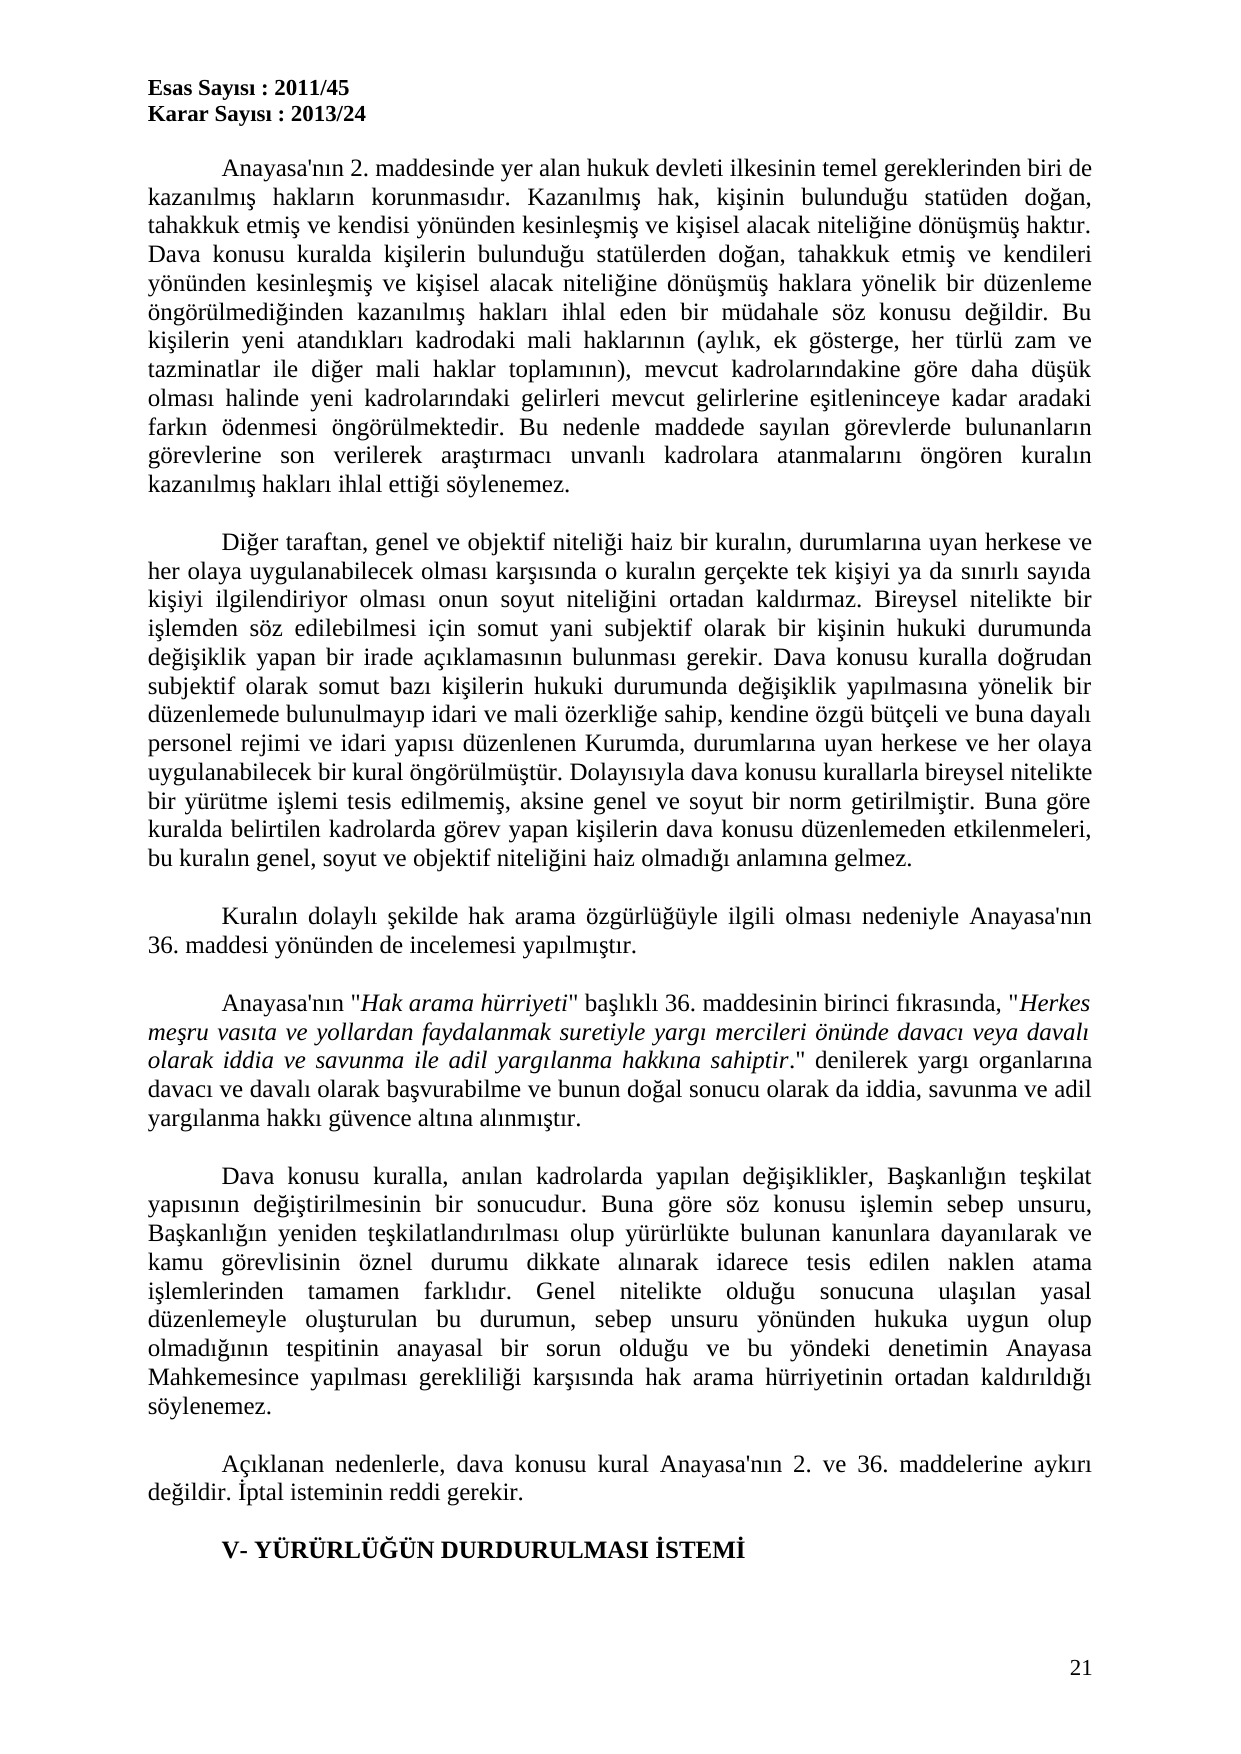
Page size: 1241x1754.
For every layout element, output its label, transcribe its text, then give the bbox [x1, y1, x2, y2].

text Kuralın dolaylı şekilde hak arama özgürlüğüyle ilgili olması nedeniyle Anayasa'nın 36. maddesi yönünden de incelemesi yapılmıştır. [148, 901, 1093, 959]
text Açıklanan nedenlerle, dava konusu kural Anayasa'nın 2. ve 36. maddelerine aykırı değildir. İptal isteminin reddi gerekir. [148, 1449, 1093, 1506]
text Anayasa'nın 2. maddesinde yer alan hukuk devleti ilkesinin temel gereklerinden biri de kazanılmış hakların korunmasıdır. Kazanılmış hak, kişinin bulunduğu statüden doğan, tahakkuk etmiş ve kendisi yönünden kesinleşmiş ve kişisel alacak niteliğine dönüşmüş haktır. Dava konusu kuralda kişilerin bulunduğu statülerden doğan, tahakkuk etmiş ve kendileri yönünden kesinleşmiş ve kişisel alacak niteliğine dönüşmüş haklara yönelik bir düzenleme öngörülmediğinden kazanılmış hakları ihlal eden bir müdahale söz konusu değildir. Bu kişilerin yeni atandıkları kadrodaki mali haklarının (aylık, ek gösterge, her türlü zam ve tazminatlar ile diğer mali haklar toplamının), mevcut kadrolarındakine göre daha düşük olması halinde yeni kadrolarındaki gelirleri mevcut gelirlerine eşitleninceye kadar aradaki farkın ödenmesi öngörülmektedir. Bu nedenle maddede sayılan görevlerde bulunanların görevlerine son verilerek araştırmacı unvanlı kadrolara atanmalarını öngören kuralın kazanılmış hakları ihlal ettiği söylenemez. [148, 153, 1093, 498]
text Anayasa'nın "Hak arama hürriyeti" başlıklı 36. maddesinin birinci fıkrasında, "Herkes meşru vasıta ve yollardan faydalanmak suretiyle yargı mercileri önünde davacı veya davalı olarak iddia ve savunma ile adil yargılanma hakkına sahiptir." denilerek yargı organlarına davacı ve davalı olarak başvurabilme ve bunun doğal sonucu olarak da iddia, savunma ve adil yargılanma hakkı güvence altına alınmıştır. [148, 988, 1093, 1132]
text Dava konusu kuralla, anılan kadrolarda yapılan değişiklikler, Başkanlığın teşkilat yapısının değiştirilmesinin bir sonucudur. Buna göre söz konusu işlemin sebep unsuru, Başkanlığın yeniden teşkilatlandırılması olup yürürlükte bulunan kanunlara dayanılarak ve kamu görevlisinin öznel durumu dikkate alınarak idarece tesis edilen naklen atama işlemlerinden tamamen farklıdır. Genel nitelikte olduğu sonucuna ulaşılan yasal düzenlemeyle oluşturulan bu durumun, sebep unsuru yönünden hukuka uygun olup olmadığının tespitinin anayasal bir sorun olduğu ve bu yöndeki denetimin Anayasa Mahkemesince yapılması gerekliliği karşısında hak arama hürriyetinin ortadan kaldırıldığı söylenemez. [148, 1161, 1093, 1419]
text V- YÜRÜRLÜĞÜN DURDURULMASI İSTEMİ [148, 1535, 1093, 1564]
text Diğer taraftan, genel ve objektif niteliği haiz bir kuralın, durumlarına uyan herkese ve her olaya uygulanabilecek olması karşısında o kuralın gerçekte tek kişiyi ya da sınırlı sayıda kişiyi ilgilendiriyor olması onun soyut niteliğini ortadan kaldırmaz. Bireysel nitelikte bir işlemden söz edilebilmesi için somut yani subjektif olarak bir kişinin hukuki durumunda değişiklik yapan bir irade açıklamasının bulunması gerekir. Dava konusu kuralla doğrudan subjektif olarak somut bazı kişilerin hukuki durumunda değişiklik yapılmasına yönelik bir düzenlemede bulunulmayıp idari ve mali özerkliğe sahip, kendine özgü bütçeli ve buna dayalı personel rejimi ve idari yapısı düzenlenen Kurumda, durumlarına uyan herkese ve her olaya uygulanabilecek bir kural öngörülmüştür. Dolayısıyla dava konusu kurallarla bireysel nitelikte bir yürütme işlemi tesis edilmemiş, aksine genel ve soyut bir norm getirilmiştir. Buna göre kuralda belirtilen kadrolarda görev yapan kişilerin dava konusu düzenlemeden etkilenmeleri, bu kuralın genel, soyut ve objektif niteliğini haiz olmadığı anlamına gelmez. [148, 527, 1093, 872]
